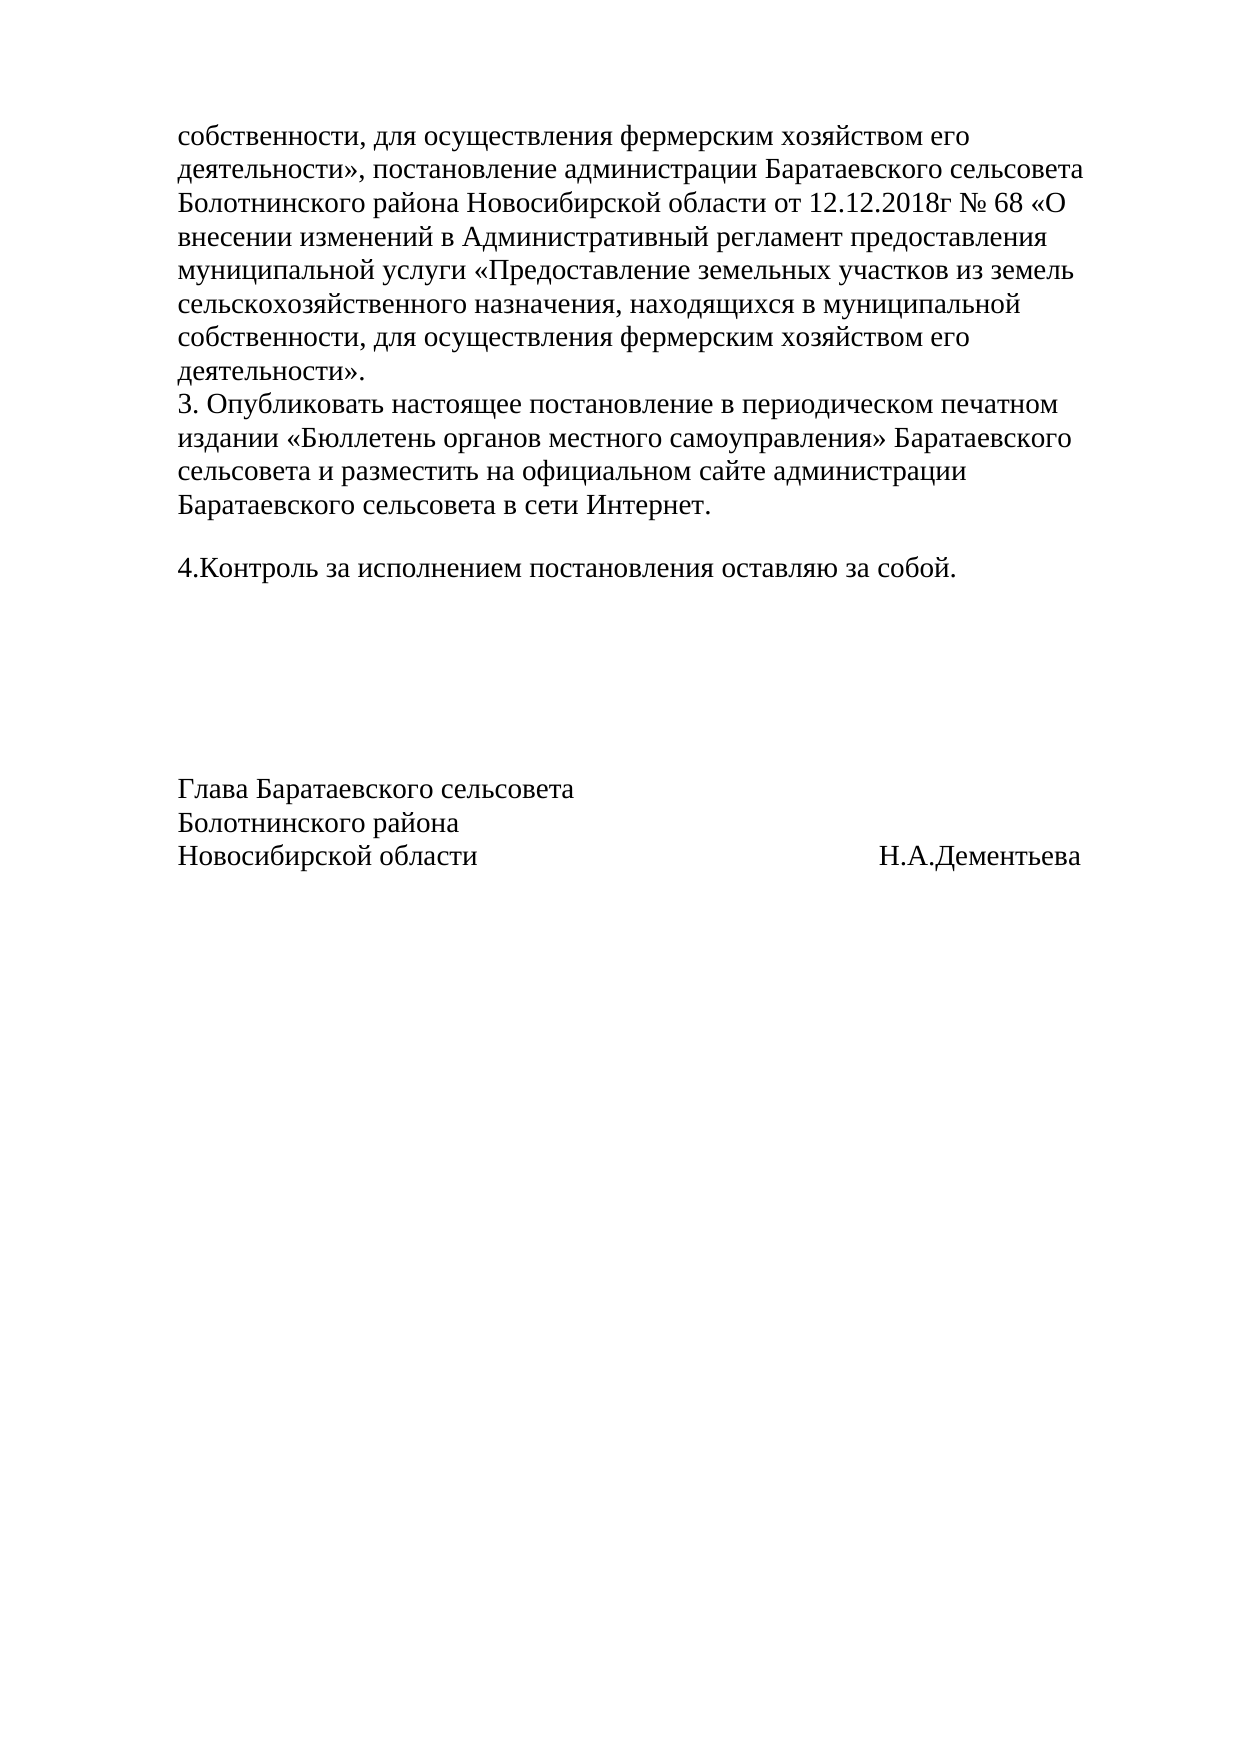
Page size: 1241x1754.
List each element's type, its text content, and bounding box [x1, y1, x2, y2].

text Болотнинского района [177, 805, 1152, 838]
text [177, 118, 1152, 521]
text Глава Баратаевского сельсовета [177, 771, 1152, 805]
text Новосибирской области Н.А.Дементьева [177, 838, 1152, 872]
text 4.Контроль за исполнением постановления оставляю за собой. [177, 550, 1152, 583]
